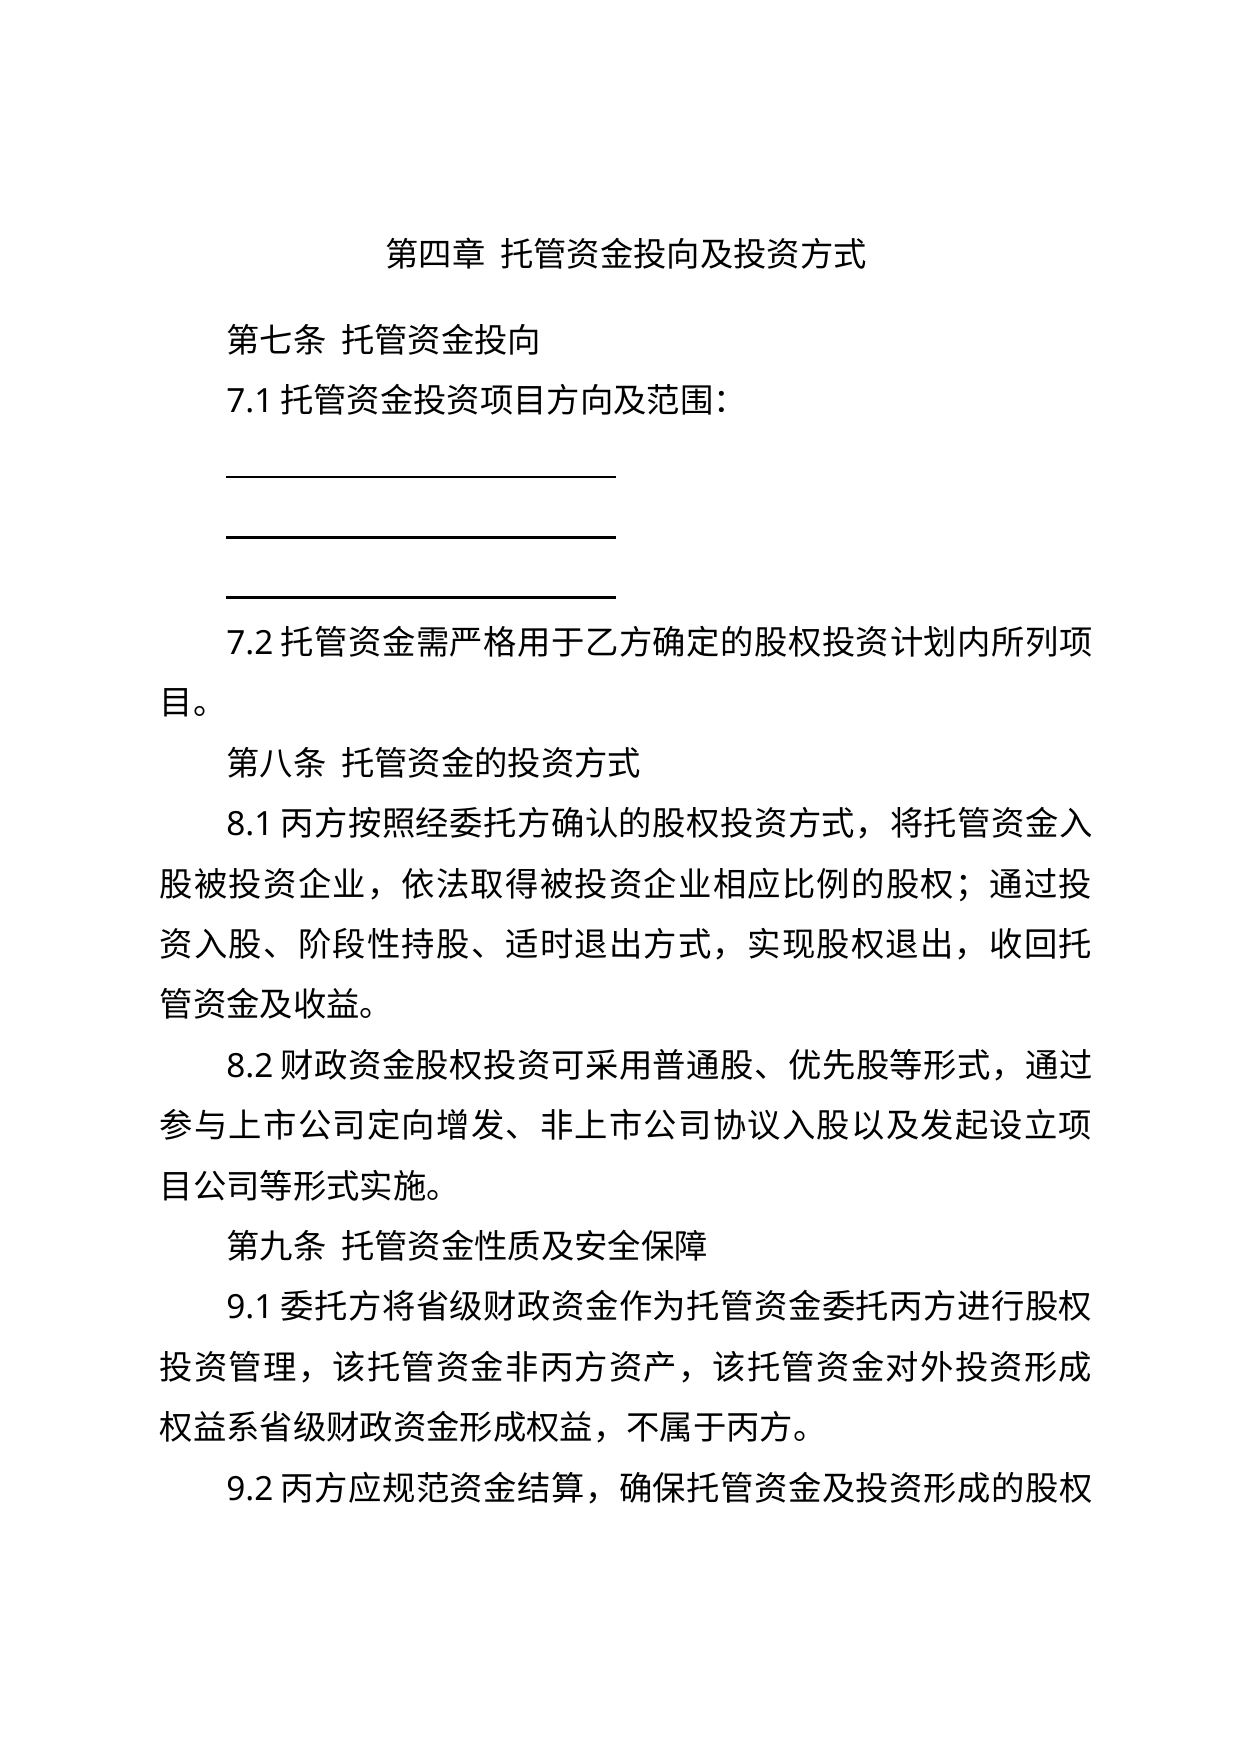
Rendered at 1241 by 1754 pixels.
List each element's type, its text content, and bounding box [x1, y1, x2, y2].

text 第八条 托管资金的投资方式 [159, 727, 1092, 787]
text 9.1委托方将省级财政资金作为托管资金委托丙方进行股权投资管理，该托管资金非丙方资产，该托管资金对外投资形成权益系省级财政资金形成权益，不属于丙方。 [159, 1271, 1092, 1452]
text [159, 1452, 1092, 1512]
text 8.2财政资金股权投资可采用普通股、优先股等形式，通过参与上市公司定向增发、非上市公司协议入股以及发起设立项目公司等形式实施。 [159, 1029, 1092, 1210]
text 8.1丙方按照经委托方确认的股权投资方式，将托管资金入股被投资企业，依法取得被投资企业相应比例的股权；通过投资入股、阶段性持股、适时退出方式，实现股权退出，收回托管资金及收益。 [159, 787, 1092, 1029]
text 第九条 托管资金性质及安全保障 [159, 1210, 1092, 1271]
text 第四章 托管资金投向及投资方式 [159, 218, 1092, 279]
text 7.1托管资金投资项目方向及范围： [159, 364, 1092, 425]
text 第七条 托管资金投向 [159, 304, 1092, 364]
text 7.2托管资金需严格用于乙方确定的股权投资计划内所列项目。 [159, 606, 1092, 727]
